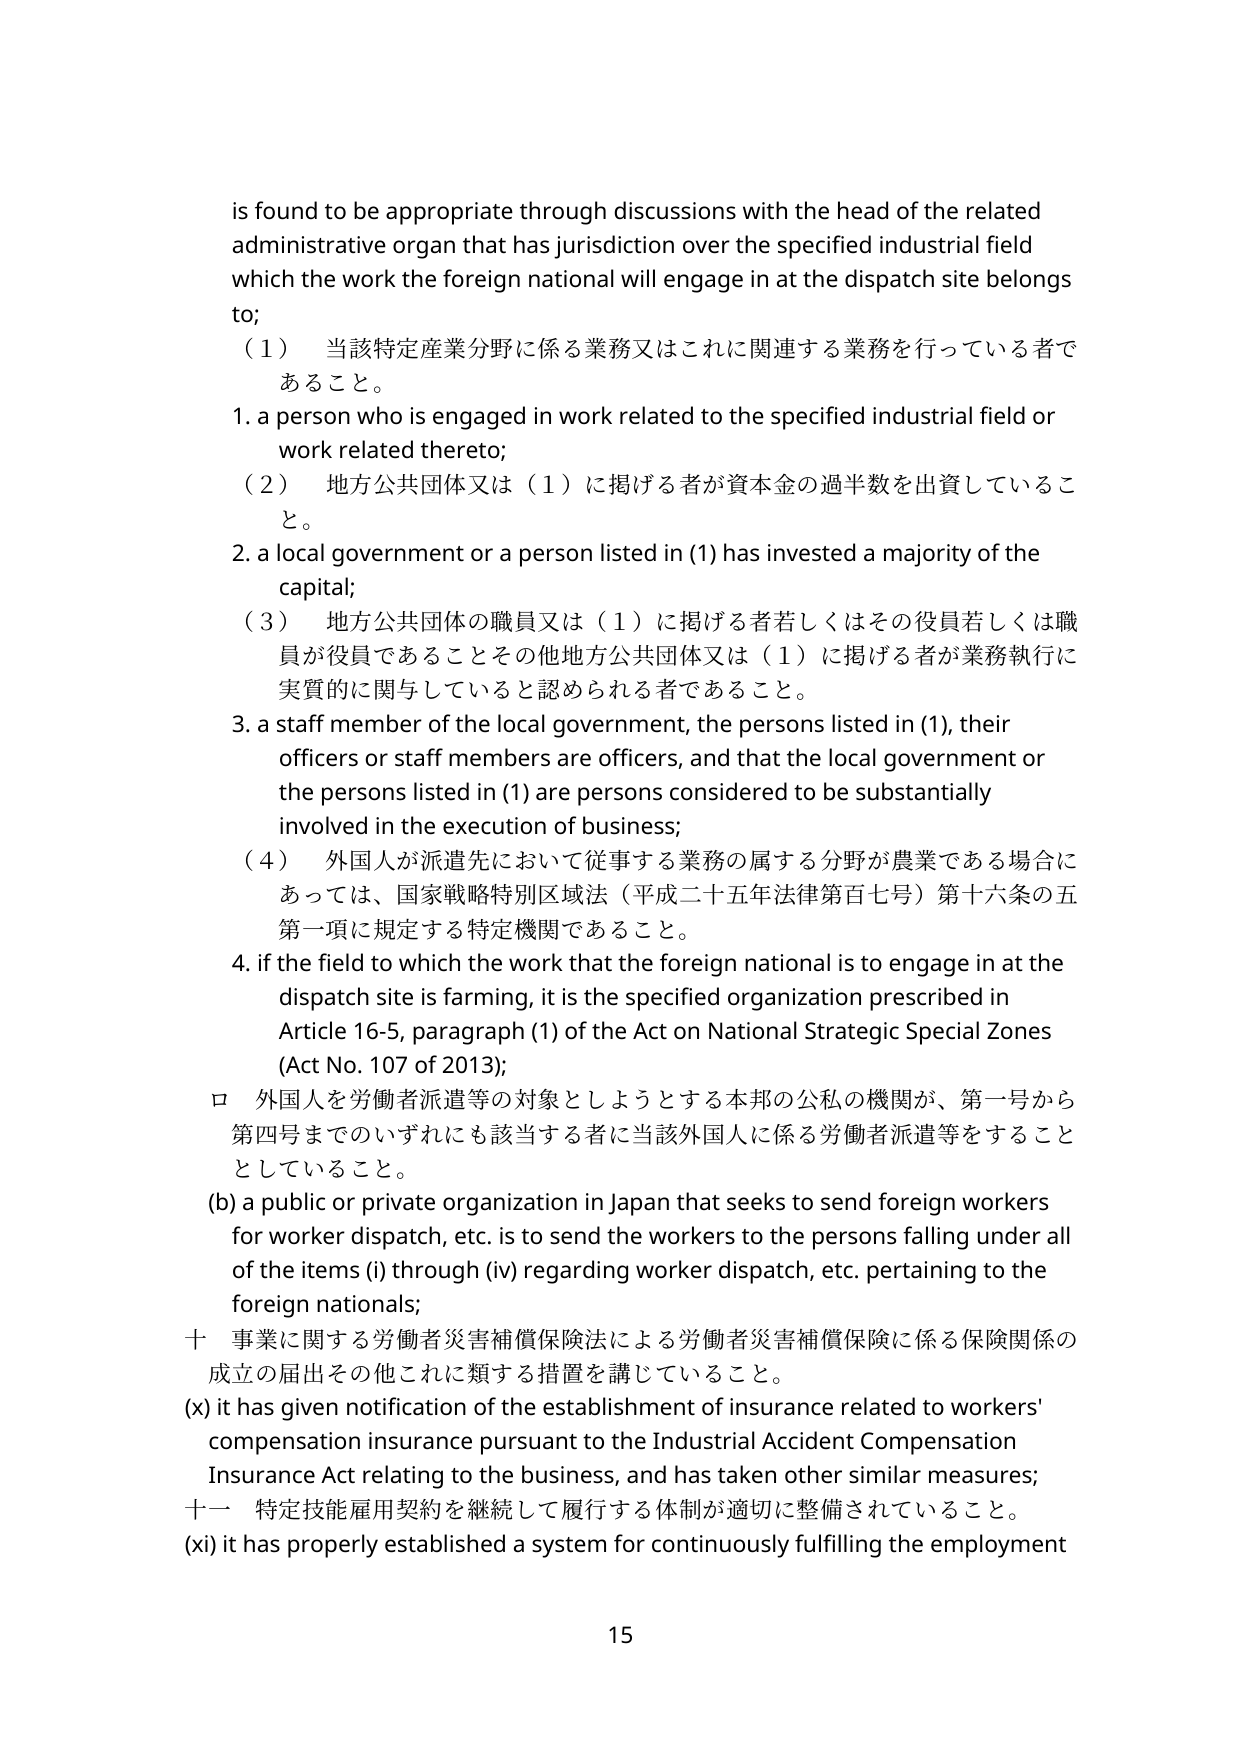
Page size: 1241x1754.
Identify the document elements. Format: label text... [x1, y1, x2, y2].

text （１） 当該特定産業分野に係る業務又はこれに関連する業務を行っている者であること。 [230, 330, 1079, 399]
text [184, 1526, 1079, 1560]
text 3. a staff member of the local government, the persons listed in (1), their officers or staff members are officers, and that the local government or the persons listed in (1) are persons considered to be substantially involved in the execution of business; [230, 706, 1079, 843]
text 2. a local government or a person listed in (1) has invested a majority of the capital; [230, 535, 1079, 604]
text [207, 194, 1079, 330]
text （４） 外国人が派遣先において従事する業務の属する分野が農業である場合にあっては、国家戦略特別区域法（平成二十五年法律第百七号）第十六条の五第一項に規定する特定機関であること。 [230, 843, 1079, 945]
text (b) a public or private organization in Japan that seeks to send foreign workers for worker dispatch, etc. is to send the workers to the persons falling under all of the items (i) through (iv) regarding worker dispatch, etc. pertaining to the foreign nationals; [207, 1184, 1079, 1321]
text （３） 地方公共団体の職員又は（１）に掲げる者若しくはその役員若しくは職員が役員であることその他地方公共団体又は（１）に掲げる者が業務執行に実質的に関与していると認められる者であること。 [230, 604, 1079, 706]
text （２） 地方公共団体又は（１）に掲げる者が資本金の過半数を出資していること。 [230, 467, 1079, 535]
text (x) it has given notification of the establishment of insurance related to workers' compensation insurance pursuant to the Industrial Accident Compensation Insurance Act relating to the business, and has taken other similar measures; [184, 1389, 1079, 1492]
text ロ 外国人を労働者派遣等の対象としようとする本邦の公私の機関が、第一号から第四号までのいずれにも該当する者に当該外国人に係る労働者派遣等をすることとしていること。 [207, 1082, 1079, 1184]
text 1. a person who is engaged in work related to the specified industrial field or work related thereto; [230, 399, 1079, 467]
text 十 事業に関する労働者災害補償保険法による労働者災害補償保険に係る保険関係の成立の届出その他これに類する措置を講じていること。 [184, 1321, 1079, 1389]
text 4. if the field to which the work that the foreign national is to engage in at the dispatch site is farming, it is the specified organization prescribed in Article 16-5, paragraph (1) of the Act on National Strategic Special Zones (Act No. 107 of 2013); [230, 945, 1079, 1082]
text 十一 特定技能雇用契約を継続して履行する体制が適切に整備されていること。 [184, 1492, 1079, 1526]
